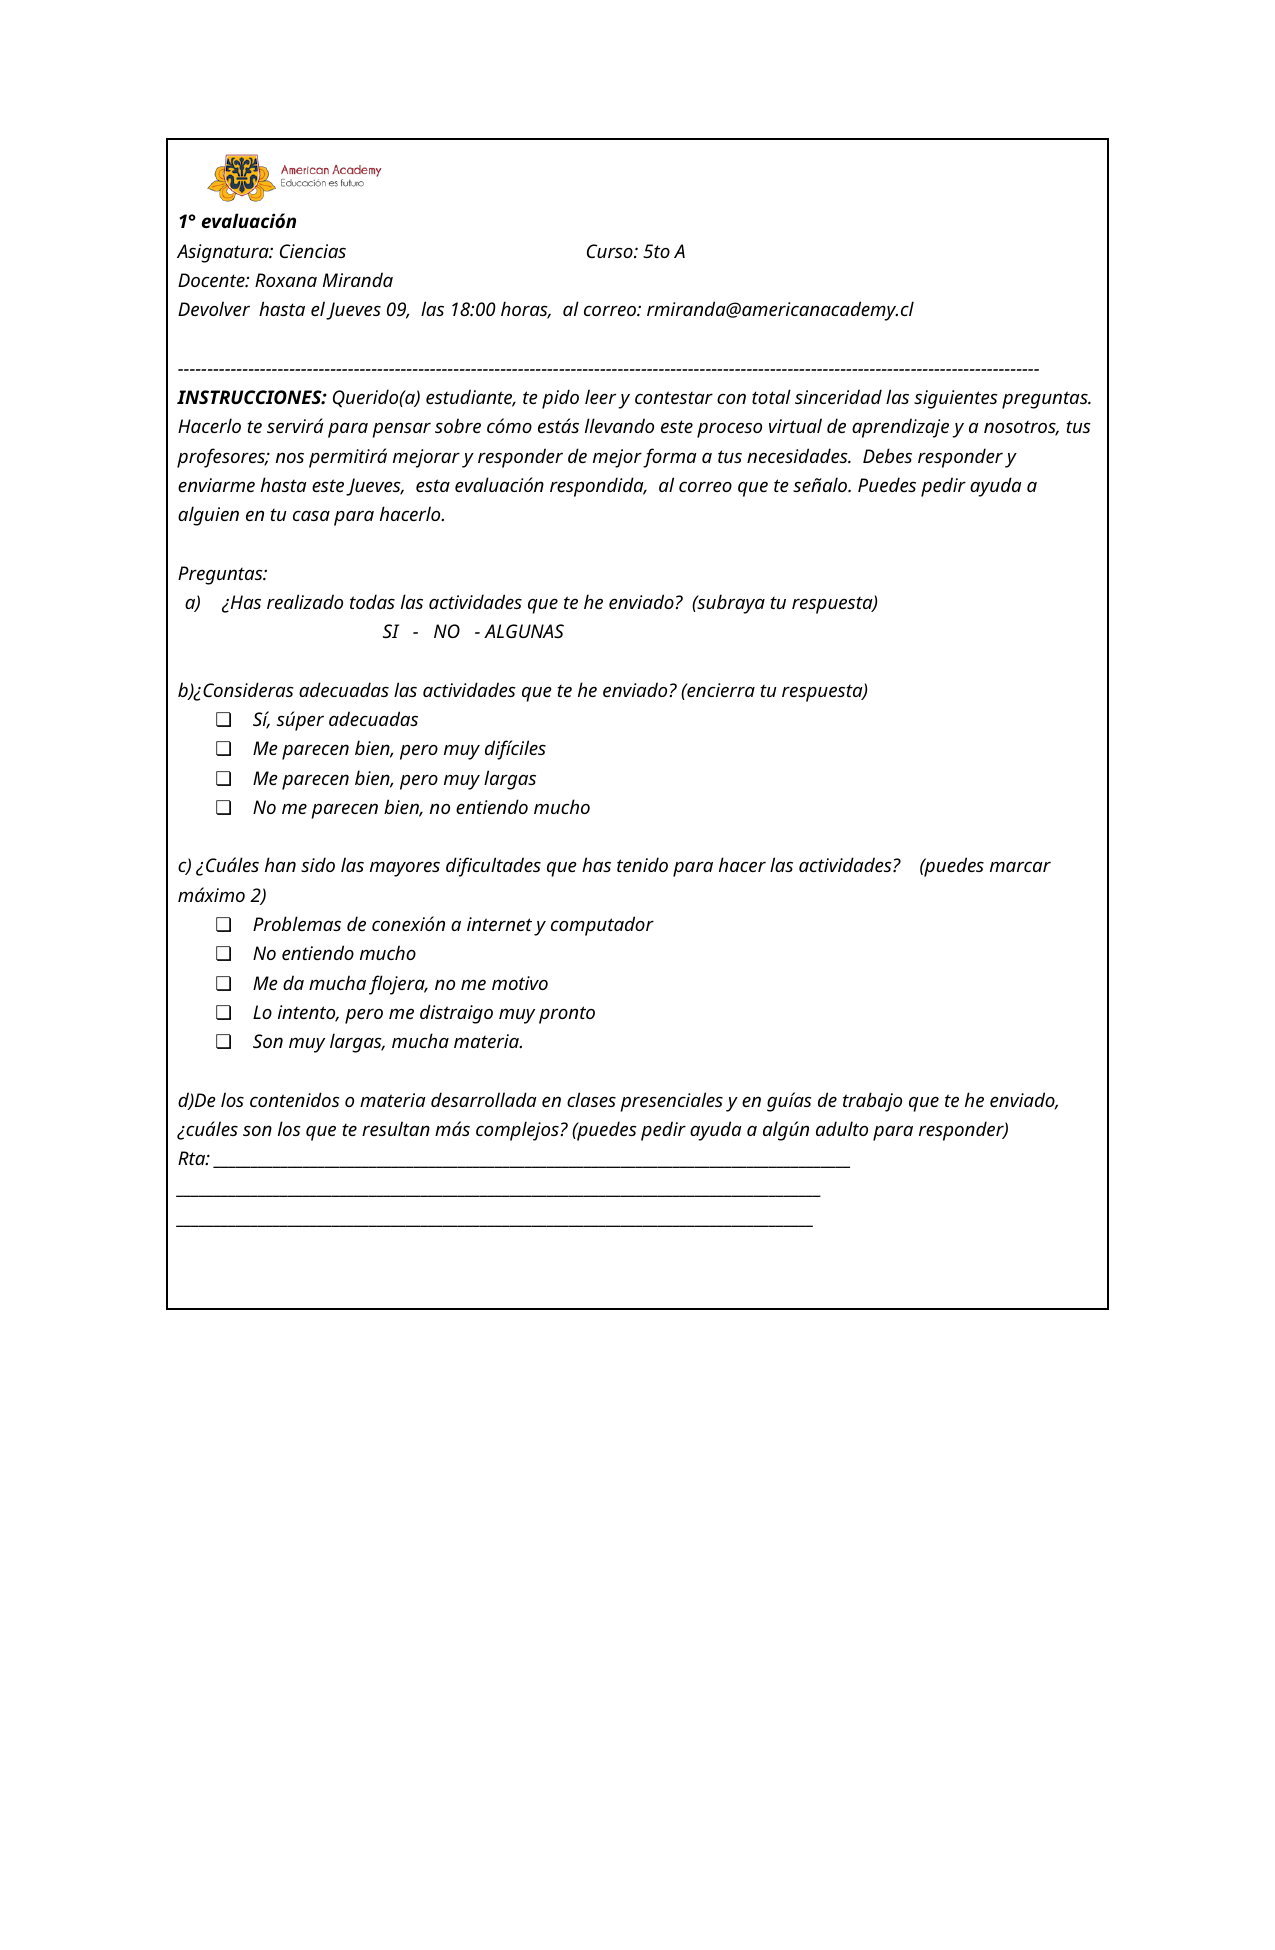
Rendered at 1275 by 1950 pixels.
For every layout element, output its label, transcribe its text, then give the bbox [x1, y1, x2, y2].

picture [205, 150, 384, 206]
table_header 1° evaluación Asignatura: Ciencias Curso: 5to A Docente: Roxana Miranda Devolver hasta el Jueves 09, las 18:00 horas, al correo: rmiranda@americanacademy.cl --------------------------------------------------------------------------------------------------------------------------------------------------- INSTRUCCIONES: Querido(a) estudiante, te pido leer y contestar con total sinceridad las siguientes preguntas. Hacerlo te servirá para pensar sobre cómo estás llevando este proceso virtual de aprendizaje y a nosotros, tus profesores; nos permitirá mejorar y responder de mejor forma a tus necesidades. Debes responder y enviarme hasta este Jueves, esta evaluación respondida, al correo que te señalo. Puedes pedir ayuda a alguien en tu casa para hacerlo. Preguntas: ¿Has realizado todas las actividades que te he enviado? (subraya tu respuesta) SI - NO - ALGUNAS b)¿Consideras adecuadas las actividades que te he enviado? (encierra tu respuesta) Sí, súper adecuadas Me parecen bien, pero muy difíciles Me parecen bien, pero muy largas No me parecen bien, no entiendo mucho c) ¿Cuáles han sido las mayores dificultades que has tenido para hacer las actividades? (puedes marcar máximo 2) Problemas de conexión a internet y computador No entiendo mucho Me da mucha flojera, no me motivo Lo intento, pero me distraigo muy pronto Son muy largas, mucha materia. d)De los contenidos o materia desarrollada en clases presenciales y en guías de trabajo que te he enviado, ¿cuáles son los que te resultan más complejos? (puedes pedir ayuda a algún adulto para responder) Rta: ______________________________________________________________________________________ _______________________________________________________________________________________ ______________________________________________________________________________________ [168, 140, 1107, 1308]
